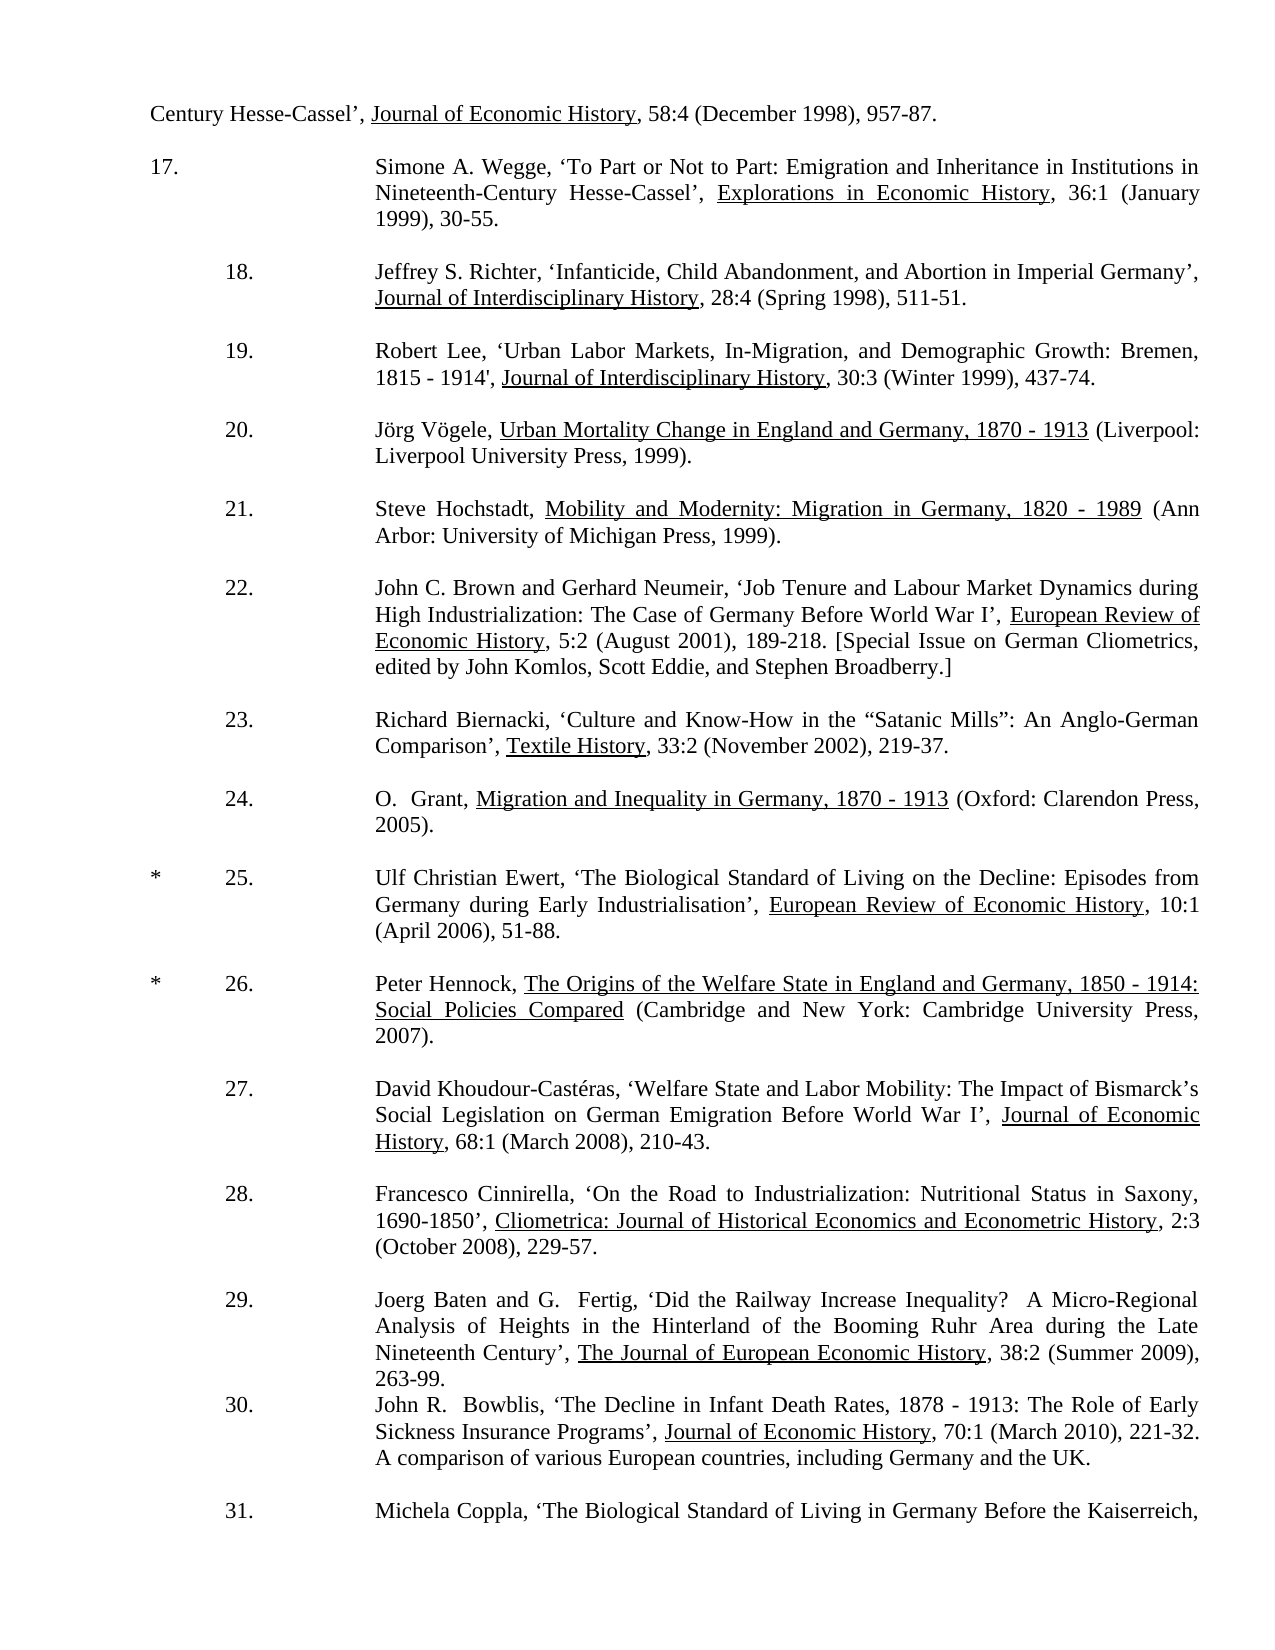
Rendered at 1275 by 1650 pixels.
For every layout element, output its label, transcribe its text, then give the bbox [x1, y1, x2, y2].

text 19. Robert Lee, ‘Urban Labor Markets, In-Migration, and Demographic Growth: Bremen, 1815 - 1914', Journal of Interdisciplinary History, 30:3 (Winter 1999), 437-74. [225, 337, 1200, 390]
text 27. David Khoudour-Castéras, ‘Welfare State and Labor Mobility: The Impact of Bismarck’s Social Legislation on German Emigration Before World War I’, Journal of Economic History, 68:1 (March 2008), 210-43. [225, 1075, 1200, 1154]
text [225, 1497, 1200, 1523]
text 30. John R. Bowblis, ‘The Decline in Infant Death Rates, 1878 - 1913: The Role of Early Sickness Insurance Programs’, Journal of Economic History, 70:1 (March 2010), 221-32. A comparison of various European countries, including Germany and the UK. [225, 1391, 1200, 1470]
text 29. Joerg Baten and G. Fertig, ‘Did the Railway Increase Inequality? A Micro-Regional Analysis of Heights in the Hinterland of the Booming Ruhr Area during the Late Nineteenth Century’, The Journal of European Economic History, 38:2 (Summer 2009), 263-99. [225, 1286, 1200, 1391]
text * 25. Ulf Christian Ewert, ‘The Biological Standard of Living on the Decline: Episodes from Germany during Early Industrialisation’, European Review of Economic History, 10:1 (April 2006), 51-88. [150, 864, 1200, 943]
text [150, 100, 1200, 126]
text * 26. Peter Hennock, The Origins of the Welfare State in England and Germany, 1850 - 1914: Social Policies Compared (Cambridge and New York: Cambridge University Press, 2007). [150, 970, 1200, 1049]
text 23. Richard Biernacki, ‘Culture and Know-How in the “Satanic Mills”: An Anglo-German Comparison’, Textile History, 33:2 (November 2002), 219-37. [225, 706, 1200, 759]
list Simone A. Wegge, ‘To Part or Not to Part: Emigration and Inheritance in Institutions in Nineteenth-Century Hesse-Cassel’, Explorations in Economic History, 36:1 (January 1999), 30-55. [150, 153, 1200, 232]
text 28. Francesco Cinnirella, ‘On the Road to Industrialization: Nutritional Status in Saxony, 1690-1850’, Cliometrica: Journal of Historical Economics and Econometric History, 2:3 (October 2008), 229-57. [225, 1181, 1200, 1259]
text 20. Jörg Vögele, Urban Mortality Change in England and Germany, 1870 - 1913 (Liverpool: Liverpool University Press, 1999). [225, 416, 1200, 469]
text 24. O. Grant, Migration and Inequality in Germany, 1870 - 1913 (Oxford: Clarendon Press, 2005). [225, 785, 1200, 838]
text 21. Steve Hochstadt, Mobility and Modernity: Migration in Germany, 1820 - 1989 (Ann Arbor: University of Michigan Press, 1999). [225, 495, 1200, 548]
text 18. Jeffrey S. Richter, ‘Infanticide, Child Abandonment, and Abortion in Imperial Germany’, Journal of Interdisciplinary History, 28:4 (Spring 1998), 511-51. [225, 258, 1200, 311]
text 22. John C. Brown and Gerhard Neumeir, ‘Job Tenure and Labour Market Dynamics during High Industrialization: The Case of Germany Before World War I’, European Review of Economic History, 5:2 (August 2001), 189-218. [Special Issue on German Cliometrics, edited by John Komlos, Scott Eddie, and Stephen Broadberry.] [225, 574, 1200, 680]
